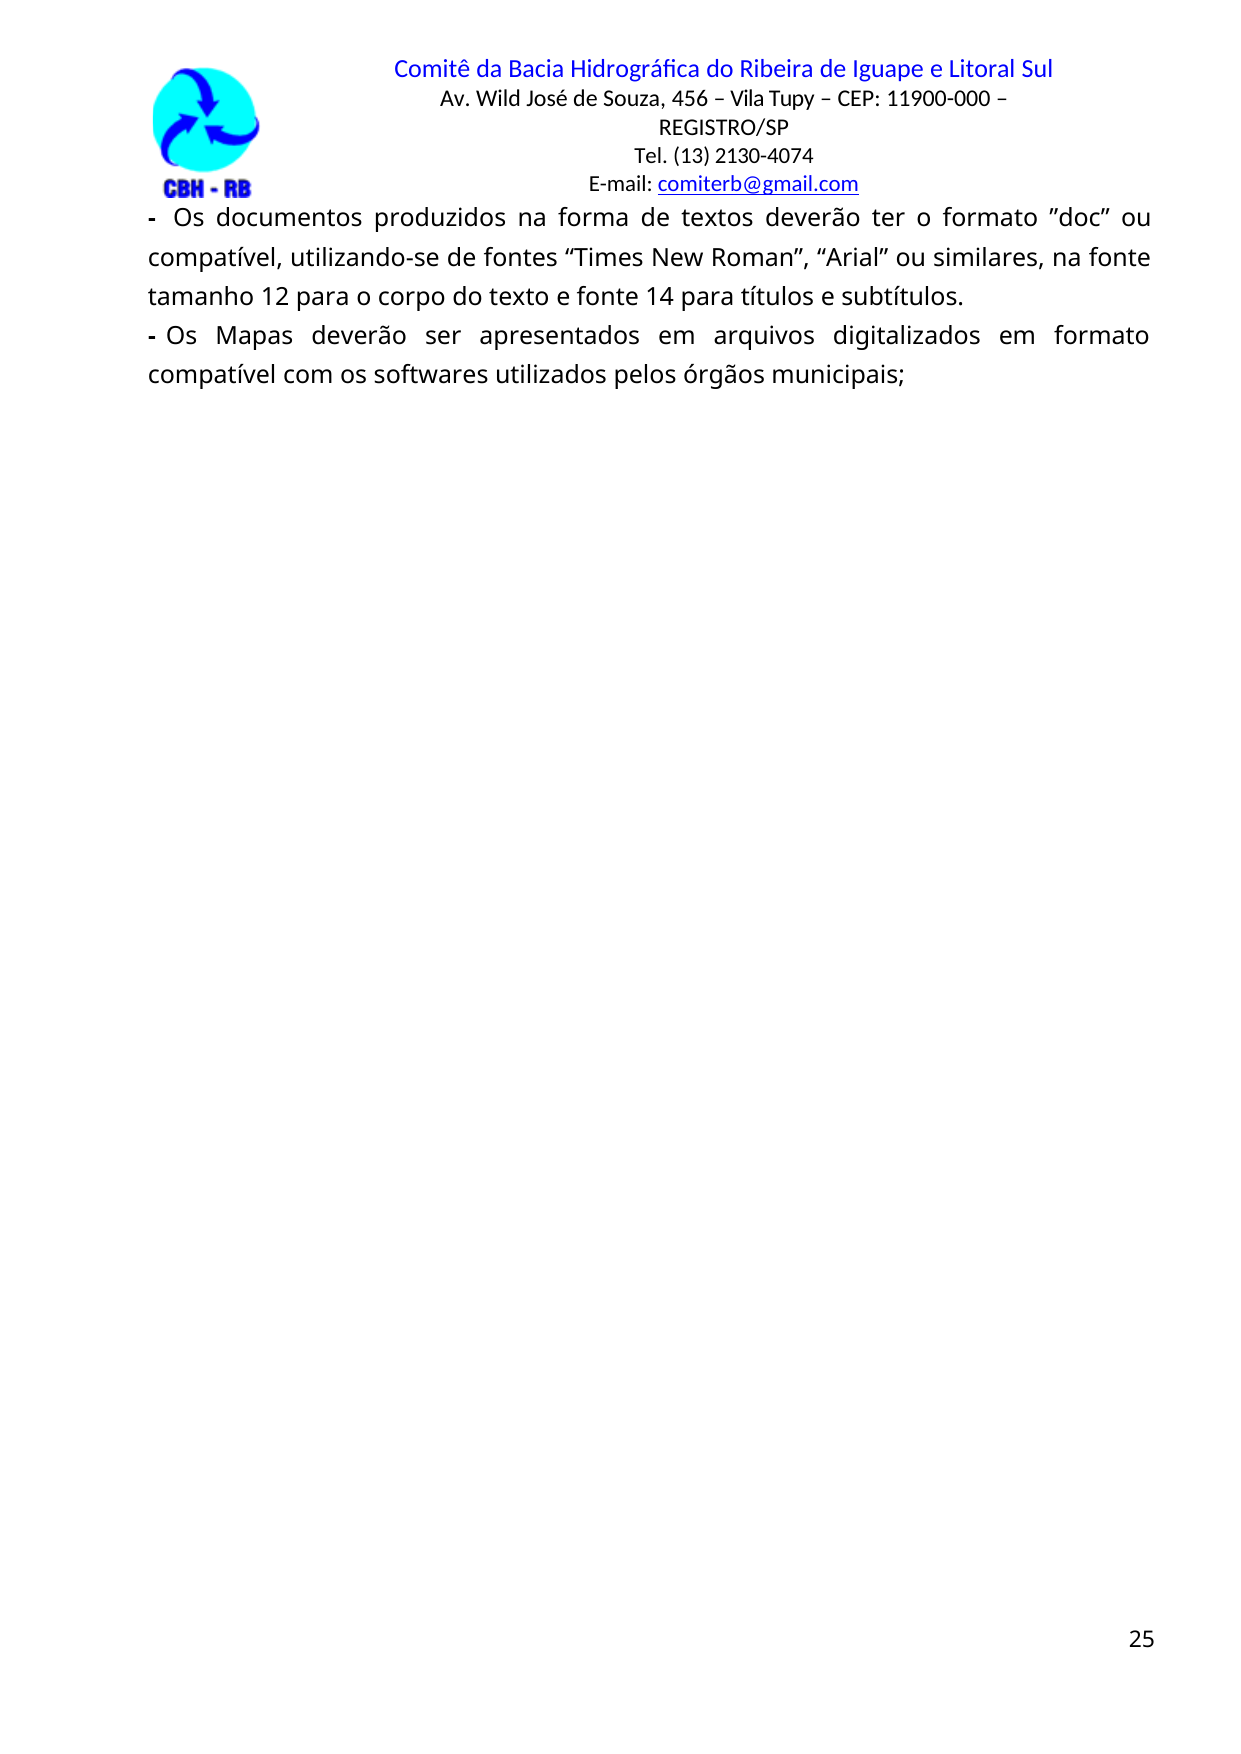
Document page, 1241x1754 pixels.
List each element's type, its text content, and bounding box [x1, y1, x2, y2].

picture [152, 67, 261, 198]
list Os documentos produzidos na forma de textos deverão ter o formato ”doc” ou compatível, utilizando-se de fontes “Times New Roman”, “Arial” ou similares, na fonte tamanho 12 para o corpo do texto e fonte 14 para títulos e subtítulos. [148, 200, 1152, 312]
list Os Mapas deverão ser apresentados em arquivos digitalizados em formato compatível com os softwares utilizados pelos órgãos municipais; [148, 317, 1151, 391]
